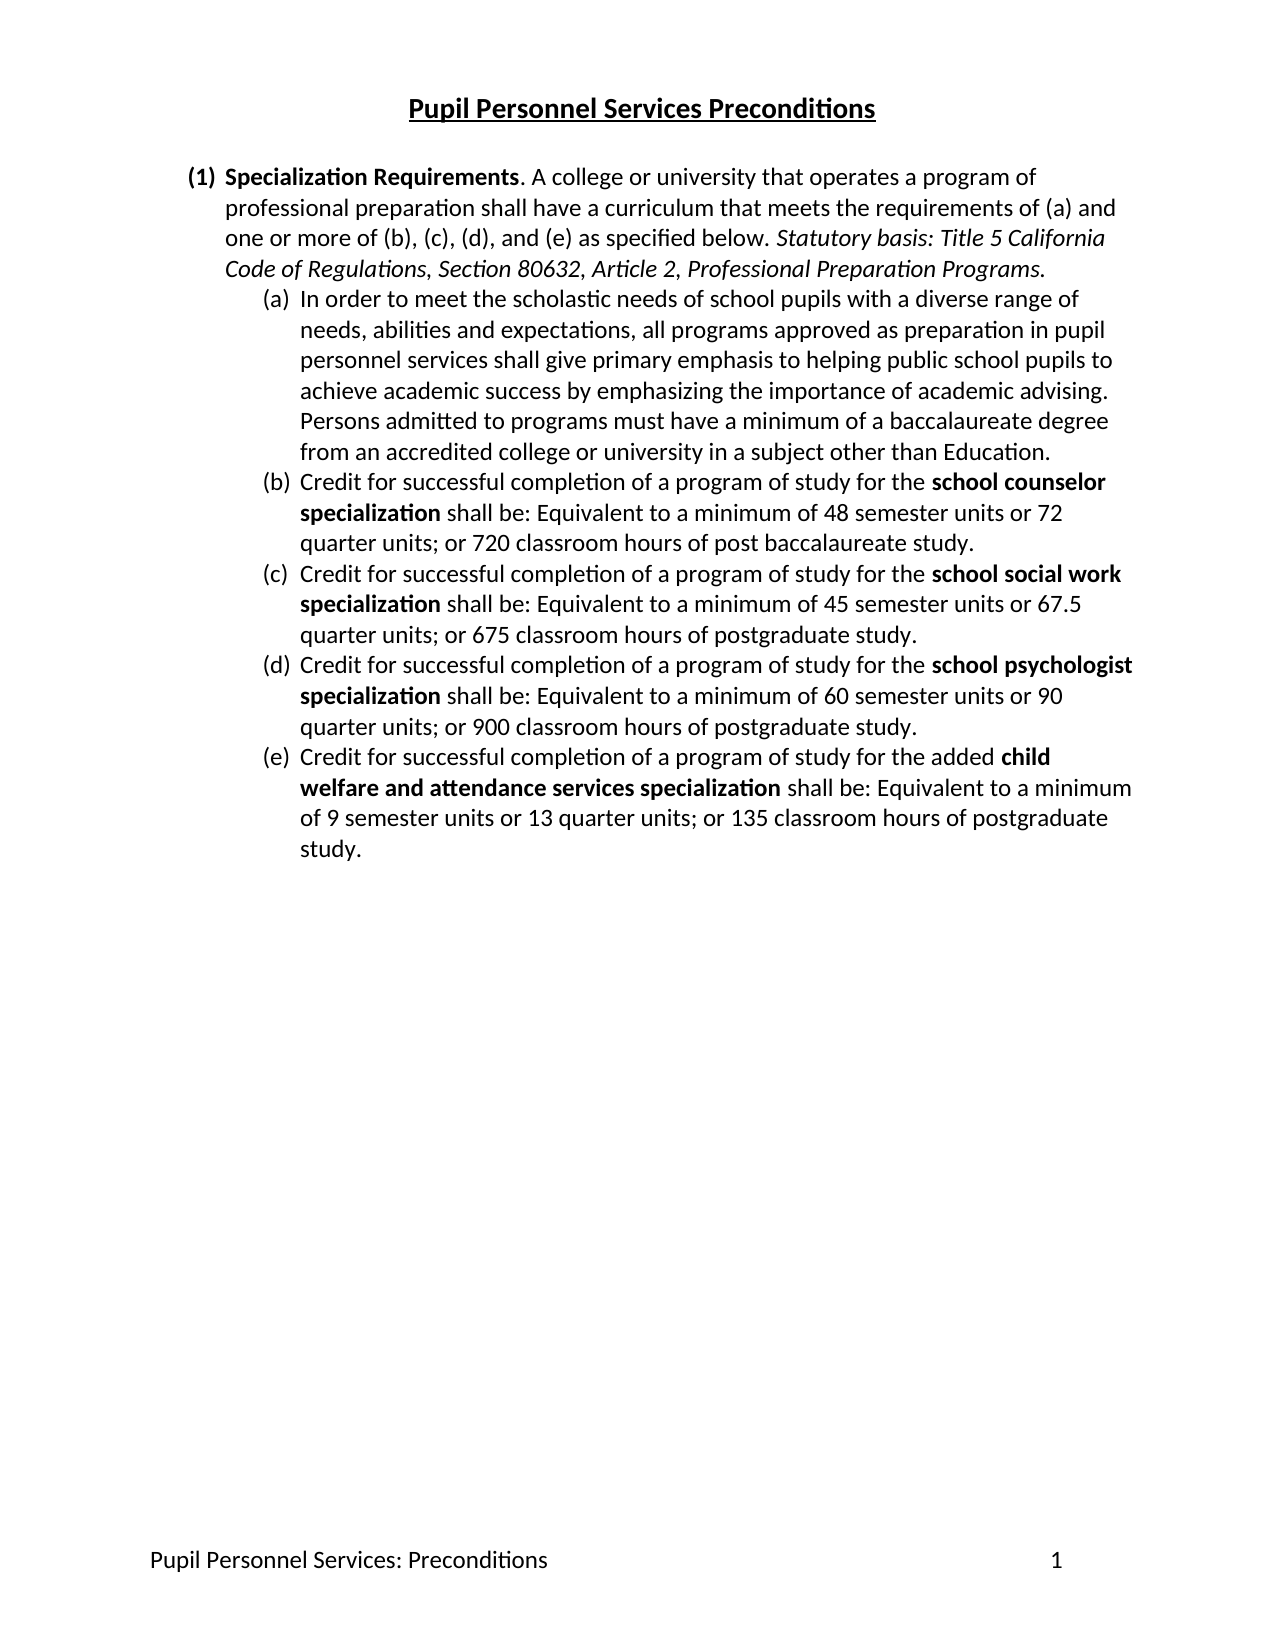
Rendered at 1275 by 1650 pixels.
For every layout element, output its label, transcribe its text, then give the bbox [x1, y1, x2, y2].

list Credit for successful completion of a program of study for the school social work specialization shall be: Equivalent to a minimum of 45 semester units or 67.5 quarter units; or 675 classroom hours of postgraduate study. [262, 558, 1134, 649]
list Credit for successful completion of a program of study for the added child welfare and attendance services specialization shall be: Equivalent to a minimum of 9 semester units or 13 quarter units; or 135 classroom hours of postgraduate study. [262, 741, 1134, 863]
list Credit for successful completion of a program of study for the school counselor specialization shall be: Equivalent to a minimum of 48 semester units or 72 quarter units; or 720 classroom hours of post baccalaureate study. [262, 466, 1134, 558]
subtitle Pupil Personnel Services Preconditions [150, 90, 1134, 126]
list Credit for successful completion of a program of study for the school psychologist specialization shall be: Equivalent to a minimum of 60 semester units or 90 quarter units; or 900 classroom hours of postgraduate study. [262, 649, 1134, 741]
list In order to meet the scholastic needs of school pupils with a diverse range of needs, abilities and expectations, all programs approved as preparation in pupil personnel services shall give primary emphasis to helping public school pupils to achieve academic success by emphasizing the importance of academic advising. Persons admitted to programs must have a minimum of a baccalaureate degree from an accredited college or university in a subject other than Education. [262, 283, 1134, 466]
list Specialization Requirements. A college or university that operates a program of professional preparation shall have a curriculum that meets the requirements of (a) and one or more of (b), (c), (d), and (e) as specified below. Statutory basis: Title 5 California Code of Regulations, Section 80632, Article 2, Professional Preparation Programs. [187, 161, 1134, 283]
